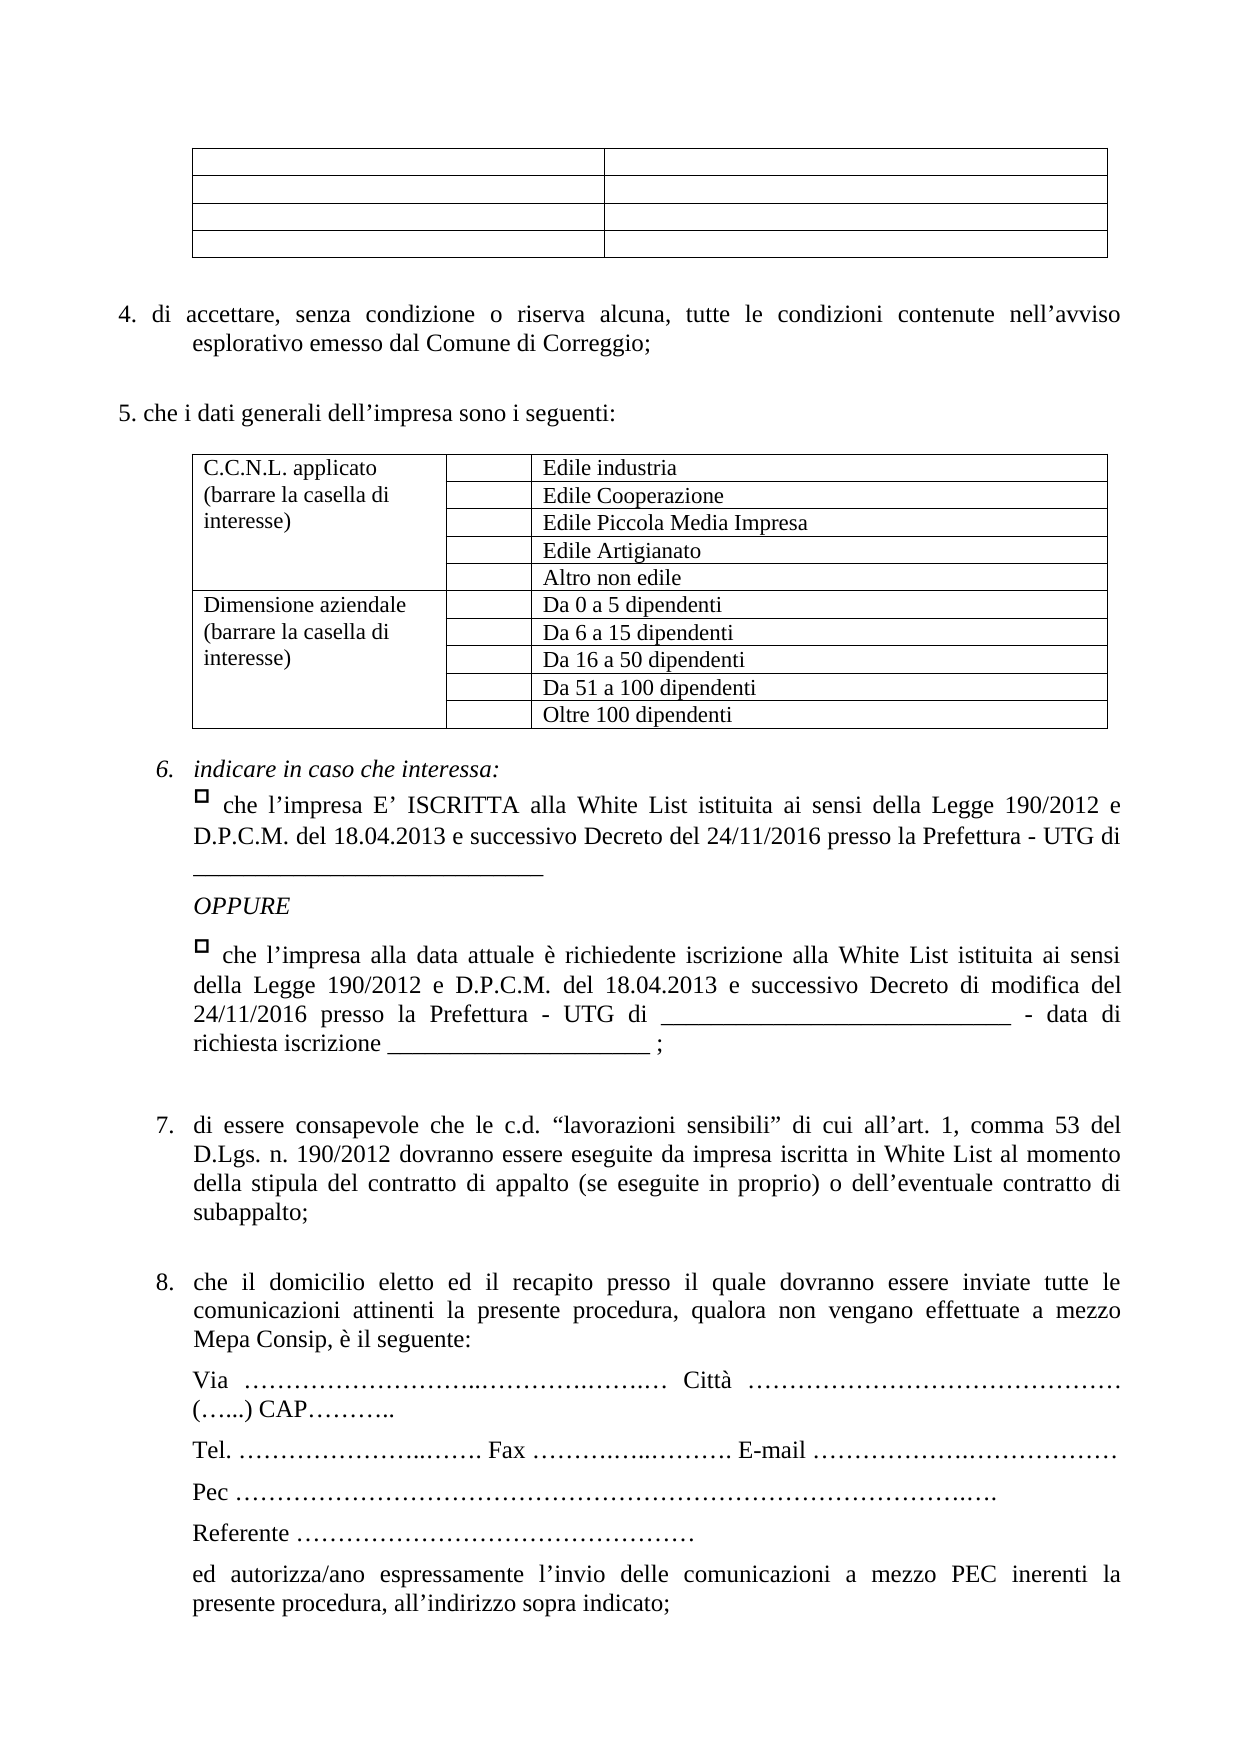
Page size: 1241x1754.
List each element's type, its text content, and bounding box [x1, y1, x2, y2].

table_header C.C.N.L. applicato (barrare la casella di interesse) [193, 455, 446, 590]
table_cell [193, 149, 604, 175]
list che il domicilio eletto ed il recapito presso il quale dovranno essere inviate tutte le comunicazioni attinenti la presente procedura, qualora non vengano effettuate a mezzo Mepa Consip, è il seguente: [156, 1267, 1122, 1353]
table_cell Da 0 a 5 dipendenti [532, 591, 1107, 618]
table_cell [447, 646, 531, 673]
table_cell Altro non edile [532, 564, 1107, 590]
table_cell [447, 482, 531, 508]
table_cell Edile Cooperazione [532, 482, 1107, 508]
text Pec …………………………………………………………………………….…. [192, 1477, 1122, 1506]
table_cell [447, 674, 531, 700]
text ed autorizza/ano espressamente l’invio delle comunicazioni a mezzo PEC inerenti la presente procedura, all’indirizzo sopra indicato; [192, 1559, 1122, 1617]
table_cell [447, 509, 531, 536]
table_cell [193, 204, 604, 230]
text Tel. …………………..……. Fax ……….…..………. E-mail ……………….……………… [192, 1436, 1122, 1464]
table_cell [605, 149, 1107, 175]
table_cell [447, 701, 531, 727]
table_cell [605, 231, 1107, 257]
table_cell [193, 231, 604, 257]
table_cell [447, 564, 531, 590]
table_cell [447, 619, 531, 645]
table_cell Da 6 a 15 dipendenti [532, 619, 1107, 645]
table_cell [605, 204, 1107, 230]
text 4. di accettare, senza condizione o riserva alcuna, tutte le condizioni contenute nell’avviso esplorativo emesso dal Comune di Correggio; [118, 299, 1122, 357]
table_cell [447, 537, 531, 563]
text ⸋ che l’impresa E’ ISCRITTA alla White List istituita ai sensi della Legge 190/2012 e D.P.C.M. del 18.04.2013 e successivo Decreto del 24/11/2016 presso la Prefettura - UTG di ____________________________ [193, 783, 1122, 878]
table_header Edile industria [532, 455, 1107, 481]
table_cell [605, 176, 1107, 202]
table_cell Oltre 100 dipendenti [532, 701, 1107, 727]
list di essere consapevole che le c.d. “lavorazioni sensibili” di cui all’art. 1, comma 53 del D.Lgs. n. 190/2012 dovranno essere eseguite da impresa iscritta in White List al momento della stipula del contratto di appalto (se eseguite in proprio) o dell’eventuale contratto di subappalto; [156, 1111, 1122, 1226]
text OPPURE [193, 891, 1122, 920]
text 5. che i dati generali dell’impresa sono i seguenti: [118, 398, 1122, 427]
table_cell Da 51 a 100 dipendenti [532, 674, 1107, 700]
text Referente ………………………………………… [192, 1518, 1122, 1547]
table_header [447, 455, 531, 481]
table_cell Dimensione aziendale (barrare la casella di interesse) [193, 591, 446, 727]
text ⸋ che l’impresa alla data attuale è richiedente iscrizione alla White List istituita ai sensi della Legge 190/2012 e D.P.C.M. del 18.04.2013 e successivo Decreto di modifica del 24/11/2016 presso la Prefettura - UTG di ____________________________ - data di richiesta iscrizione _____________________ ; [193, 932, 1122, 1057]
table_cell Da 16 a 50 dipendenti [532, 646, 1107, 673]
table_cell [447, 591, 531, 618]
list indicare in caso che interessa: [156, 754, 1122, 783]
table_cell [193, 176, 604, 202]
table_cell Edile Piccola Media Impresa [532, 509, 1107, 536]
text Via ………………………..………….…….… Città ……………………………………… (…...) CAP……….. [192, 1366, 1122, 1423]
table_cell Edile Artigianato [532, 537, 1107, 563]
